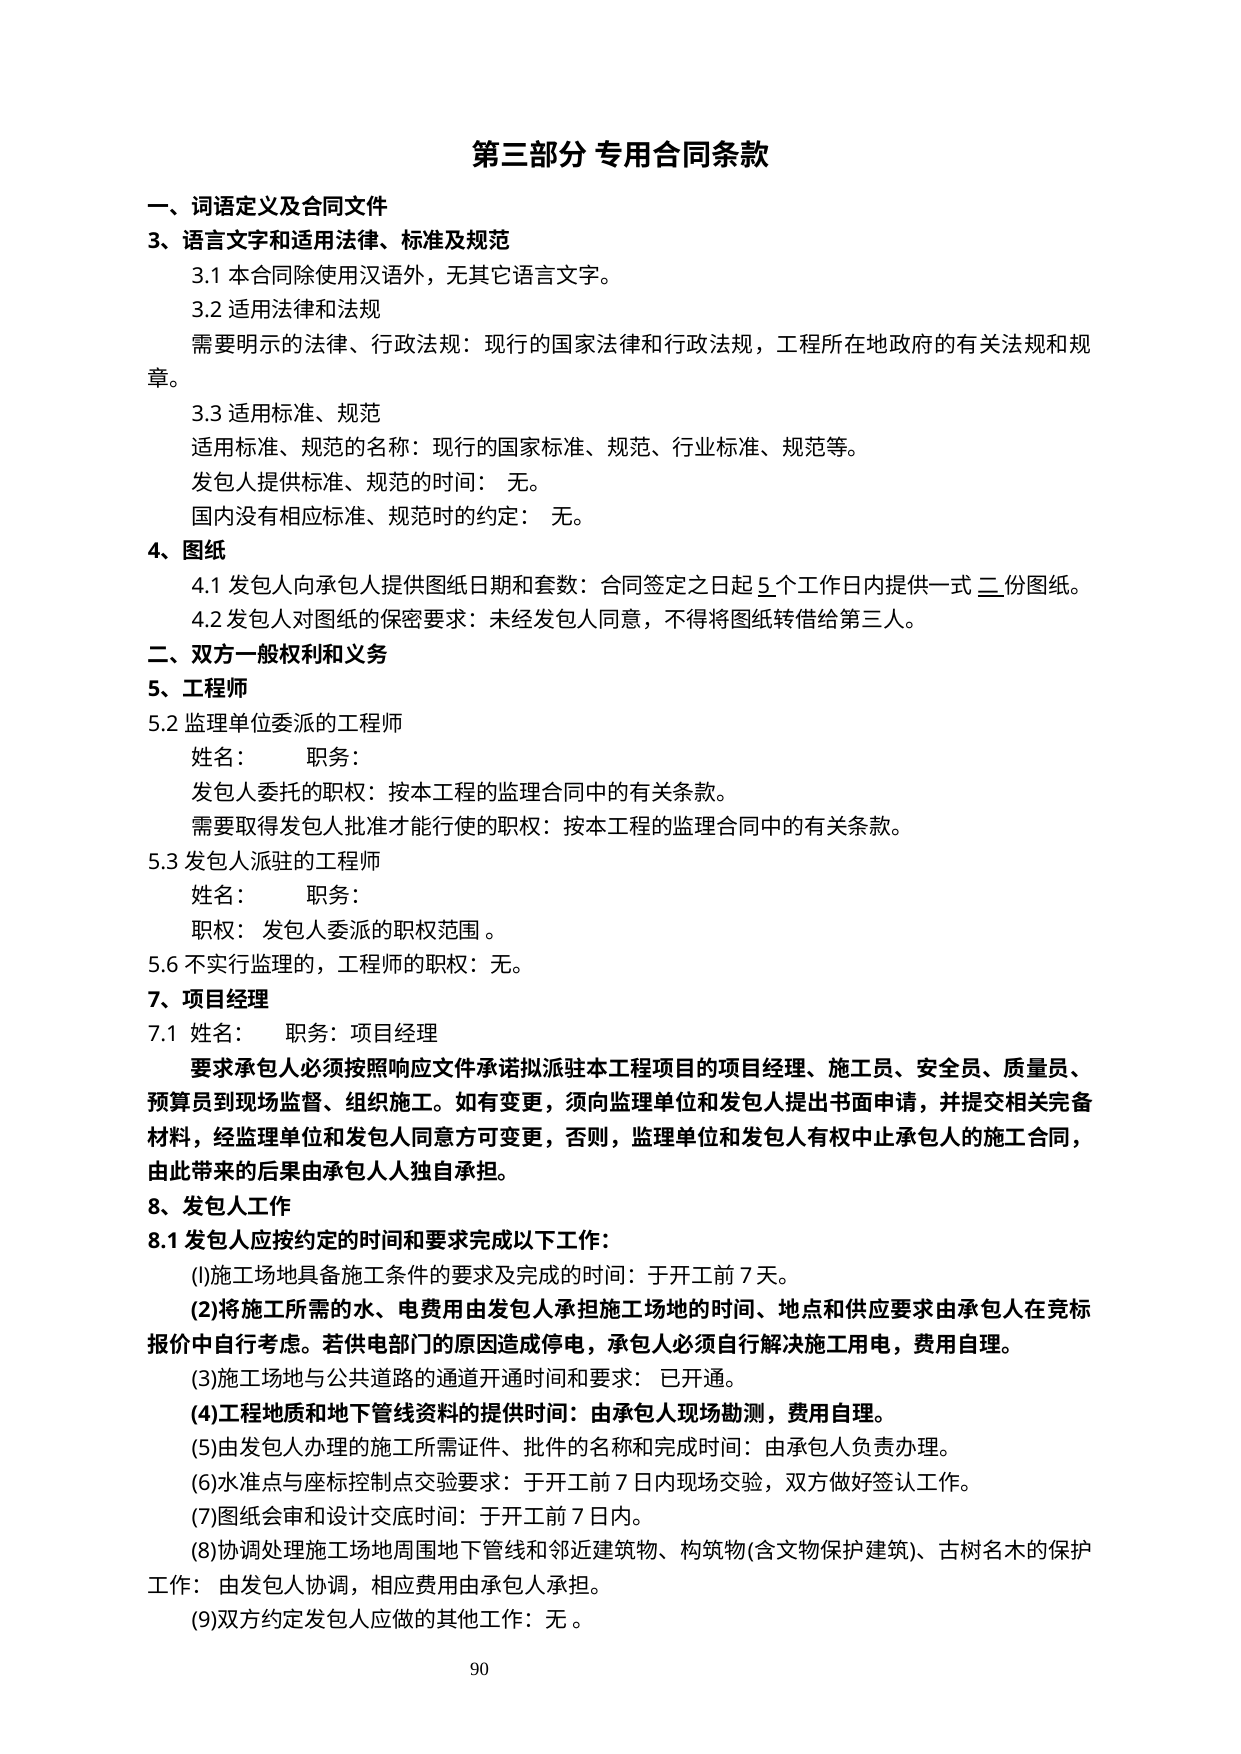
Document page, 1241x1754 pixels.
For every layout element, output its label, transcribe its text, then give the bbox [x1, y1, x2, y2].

text 8、发包人工作 [148, 1187, 1093, 1222]
text (9)双方约定发包人应做的其他工作：无 。 [148, 1601, 1093, 1636]
text 二、双方一般权利和义务 [148, 636, 1093, 670]
text 需要取得发包人批准才能行使的职权：按本工程的监理合同中的有关条款。 [148, 808, 1093, 842]
text 5.3 发包人派驻的工程师 [148, 842, 1093, 877]
text 8.1 发包人应按约定的时间和要求完成以下工作： [148, 1222, 1093, 1256]
text 姓名： 职务： [148, 877, 1093, 911]
text 发包人提供标准、规范的时间： 无。 [148, 463, 1093, 498]
text 国内没有相应标准、规范时的约定： 无。 [148, 498, 1093, 532]
text (5)由发包人办理的施工所需证件、批件的名称和完成时间：由承包人负责办理。 [148, 1429, 1093, 1463]
text (7)图纸会审和设计交底时间：于开工前7日内。 [148, 1498, 1093, 1532]
text 5.6 不实行监理的，工程师的职权：无。 [148, 946, 1093, 980]
text (6)水准点与座标控制点交验要求：于开工前7日内现场交验，双方做好签认工作。 [148, 1463, 1093, 1498]
text 3.2 适用法律和法规 [148, 291, 1093, 325]
text 第三部分 专用合同条款 [148, 118, 1093, 187]
text 4、图纸 [148, 532, 1093, 567]
text 7.1 姓名： 职务：项目经理 [148, 1015, 1093, 1049]
text (8)协调处理施工场地周围地下管线和邻近建筑物、构筑物(含文物保护建筑)、古树名木的保护工作： 由发包人协调，相应费用由承包人承担。 [148, 1532, 1093, 1601]
text (3)施工场地与公共道路的通道开通时间和要求： 已开通。 [148, 1360, 1093, 1394]
text 适用标准、规范的名称：现行的国家标准、规范、行业标准、规范等。 [148, 429, 1093, 463]
text 5.2 监理单位委派的工程师 [148, 704, 1093, 739]
text 一、词语定义及合同文件 [148, 187, 1093, 222]
text 4.1 发包人向承包人提供图纸日期和套数：合同签定之日起5 个工作日内提供一式 二 份图纸。 [148, 567, 1093, 601]
text 需要明示的法律、行政法规：现行的国家法律和行政法规，工程所在地政府的有关法规和规章。 [148, 325, 1093, 394]
text 要求承包人必须按照响应文件承诺拟派驻本工程项目的项目经理、施工员、安全员、质量员、预算员到现场监督、组织施工。如有变更，须向监理单位和发包人提出书面申请，并提交相关完备材料，经监理单位和发包人同意方可变更，否则，监理单位和发包人有权中止承包人的施工合同，由此带来的后果由承包人人独自承担。 [148, 1049, 1093, 1187]
text 3、语言文字和适用法律、标准及规范 [148, 222, 1093, 256]
text 发包人委托的职权：按本工程的监理合同中的有关条款。 [148, 773, 1093, 808]
text 3.1 本合同除使用汉语外，无其它语言文字。 [148, 256, 1093, 291]
text 职权： 发包人委派的职权范围 。 [148, 911, 1093, 946]
text (l)施工场地具备施工条件的要求及完成的时间：于开工前7天。 [148, 1256, 1093, 1291]
text 7、项目经理 [148, 980, 1093, 1015]
text (2)将施工所需的水、电费用由发包人承担施工场地的时间、地点和供应要求由承包人在竞标报价中自行考虑。若供电部门的原因造成停电，承包人必须自行解决施工用电，费用自理。 [148, 1291, 1093, 1360]
text 3.3 适用标准、规范 [148, 394, 1093, 429]
text 姓名： 职务： [148, 739, 1093, 773]
text 4.2发包人对图纸的保密要求：未经发包人同意，不得将图纸转借给第三人。 [148, 601, 1093, 636]
text 5、工程师 [148, 670, 1093, 704]
text (4)工程地质和地下管线资料的提供时间：由承包人现场勘测，费用自理。 [148, 1394, 1093, 1429]
